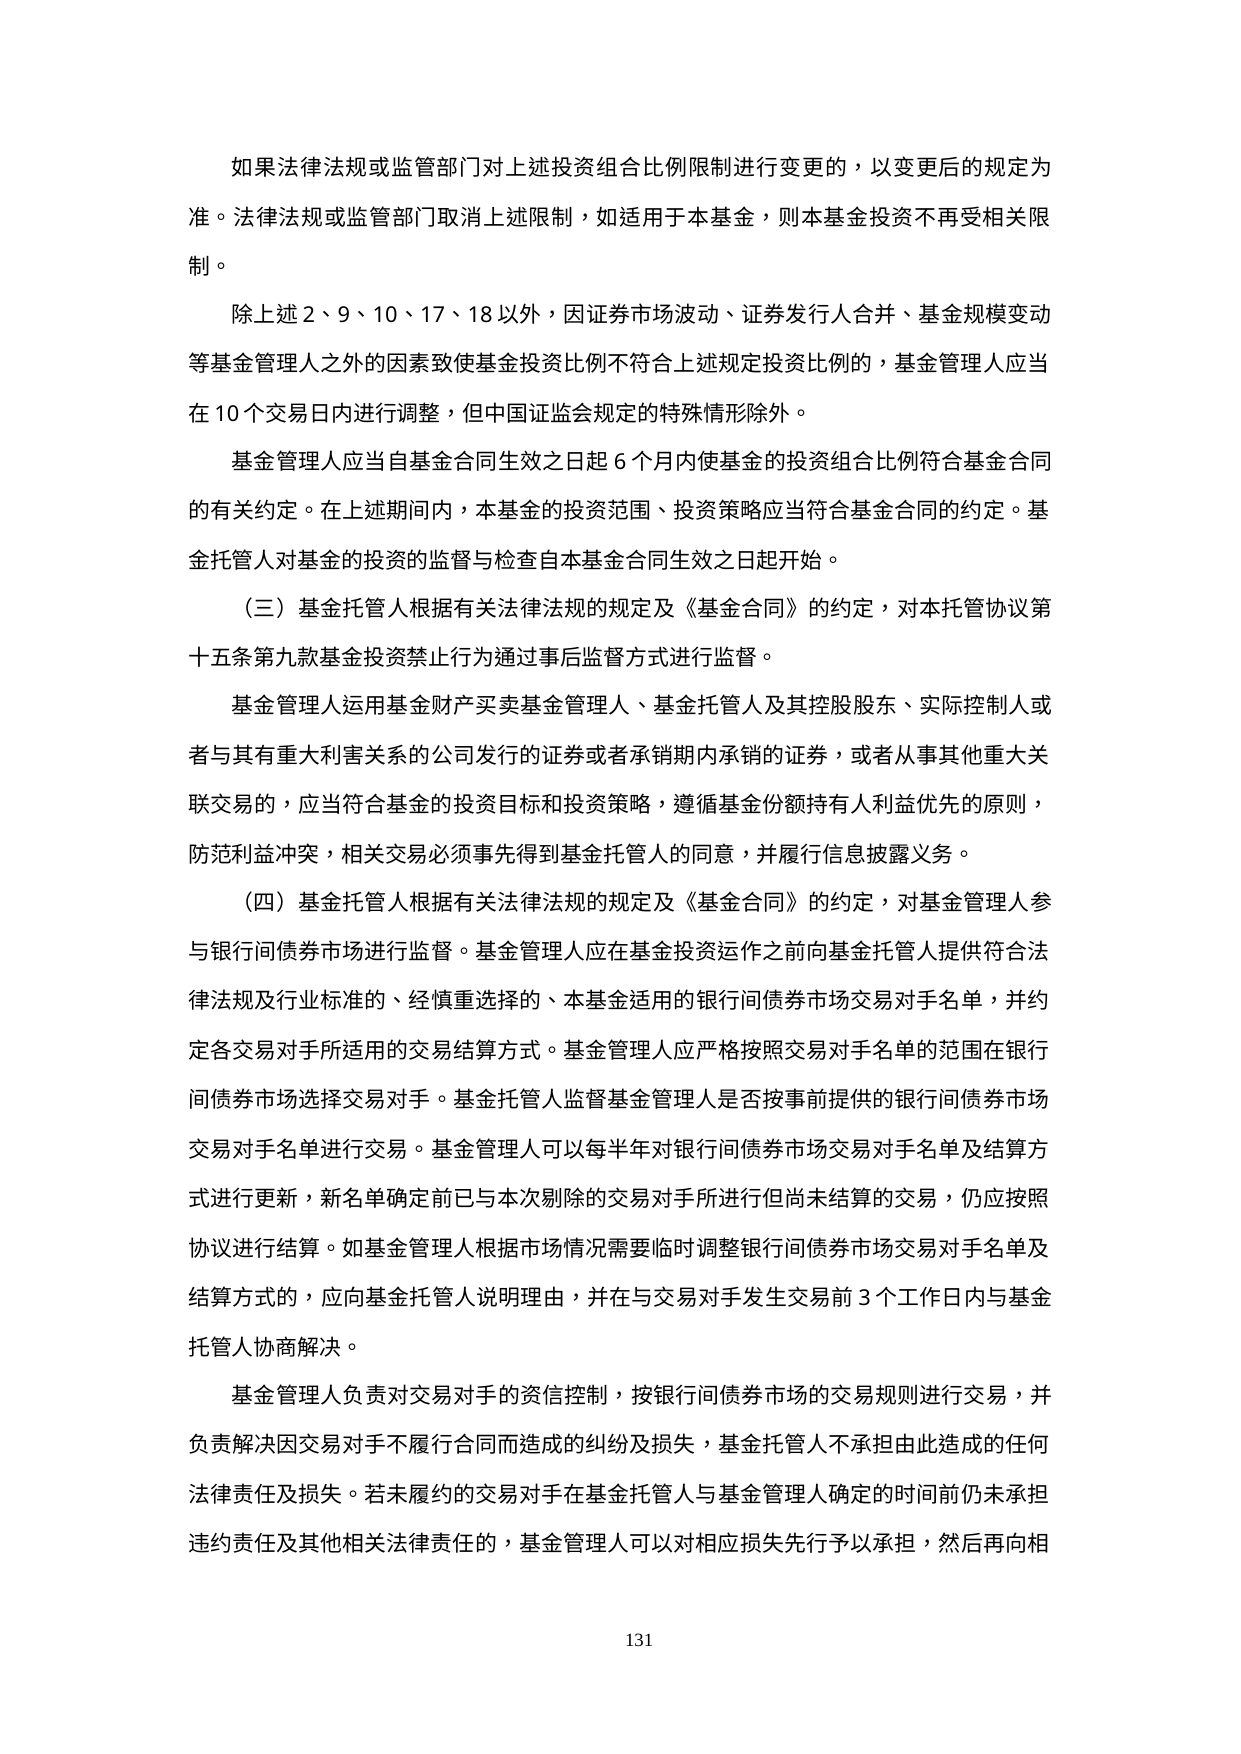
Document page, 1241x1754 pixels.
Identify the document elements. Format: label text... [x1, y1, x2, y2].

text 基金管理人应当自基金合同生效之日起6个月内使基金的投资组合比例符合基金合同的有关约定。在上述期间内，本基金的投资范围、投资策略应当符合基金合同的约定。基金托管人对基金的投资的监督与检查自本基金合同生效之日起开始。 [188, 444, 1052, 576]
text （三）基金托管人根据有关法律法规的规定及《基金合同》的约定，对本托管协议第十五条第九款基金投资禁止行为通过事后监督方式进行监督。 [188, 591, 1052, 674]
text （四）基金托管人根据有关法律法规的规定及《基金合同》的约定，对基金管理人参与银行间债券市场进行监督。基金管理人应在基金投资运作之前向基金托管人提供符合法律法规及行业标准的、经慎重选择的、本基金适用的银行间债券市场交易对手名单，并约定各交易对手所适用的交易结算方式。基金管理人应严格按照交易对手名单的范围在银行间债券市场选择交易对手。基金托管人监督基金管理人是否按事前提供的银行间债券市场交易对手名单进行交易。基金管理人可以每半年对银行间债券市场交易对手名单及结算方式进行更新，新名单确定前已与本次剔除的交易对手所进行但尚未结算的交易，仍应按照协议进行结算。如基金管理人根据市场情况需要临时调整银行间债券市场交易对手名单及结算方式的，应向基金托管人说明理由，并在与交易对手发生交易前3个工作日内与基金托管人协商解决。 [188, 885, 1052, 1363]
text 如果法律法规或监管部门对上述投资组合比例限制进行变更的，以变更后的规定为准。法律法规或监管部门取消上述限制，如适用于本基金，则本基金投资不再受相关限制。 [188, 151, 1052, 282]
text 基金管理人运用基金财产买卖基金管理人、基金托管人及其控股股东、实际控制人或者与其有重大利害关系的公司发行的证券或者承销期内承销的证券，或者从事其他重大关联交易的，应当符合基金的投资目标和投资策略，遵循基金份额持有人利益优先的原则，防范利益冲突，相关交易必须事先得到基金托管人的同意，并履行信息披露义务。 [188, 688, 1052, 870]
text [188, 1378, 1052, 1559]
text 除上述2、9、10、17、18以外，因证券市场波动、证券发行人合并、基金规模变动等基金管理人之外的因素致使基金投资比例不符合上述规定投资比例的，基金管理人应当在10个交易日内进行调整，但中国证监会规定的特殊情形除外。 [188, 297, 1052, 429]
